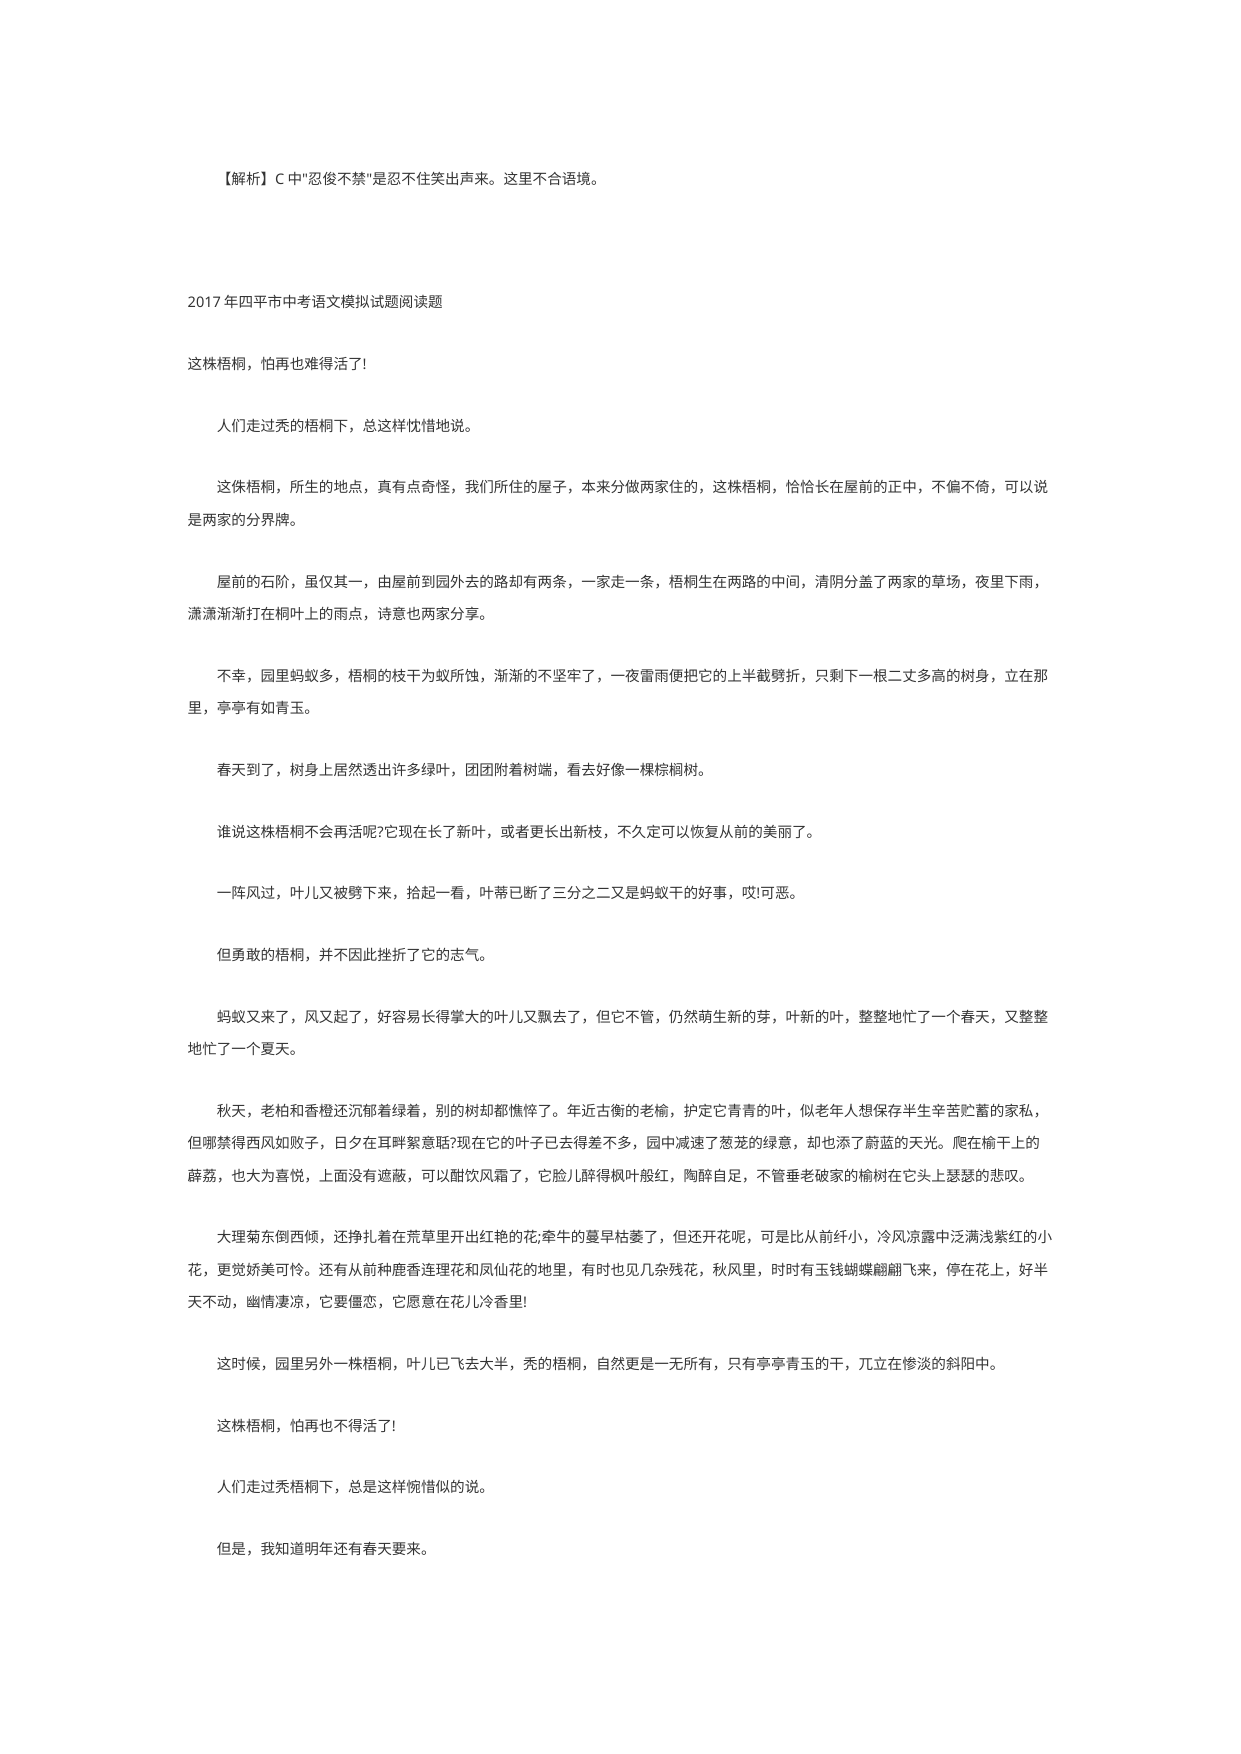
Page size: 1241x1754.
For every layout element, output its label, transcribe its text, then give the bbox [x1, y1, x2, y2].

text 屋前的石阶，虽仅其一，由屋前到园外去的路却有两条，一家走一条，梧桐生在两路的中间，清阴分盖了两家的草场，夜里下雨，潇潇渐渐打在桐叶上的雨点，诗意也两家分享。 [187, 564, 1053, 629]
text 一阵风过，叶儿又被劈下来，拾起一看，叶蒂已断了三分之二又是蚂蚁干的好事，哎!可恶。 [187, 876, 1053, 909]
text 【解析】C中"忍俊不禁"是忍不住笑出声来。这里不合语境。 [187, 162, 1053, 194]
text 这株梧桐，怕再也难得活了! [187, 347, 1053, 379]
text 秋天，老柏和香橙还沉郁着绿着，别的树却都憔悴了。年近古衡的老榆，护定它青青的叶，似老年人想保存半生辛苦贮蓄的家私，但哪禁得西风如败子，日夕在耳畔絮意聒?现在它的叶子已去得差不多，园中减速了葱茏的绿意，却也添了蔚蓝的天光。爬在榆干上的薜荔，也大为喜悦，上面没有遮蔽，可以酣饮风霜了，它脸儿醉得枫叶般红，陶醉自足，不管垂老破家的榆树在它头上瑟瑟的悲叹。 [187, 1094, 1053, 1191]
text 大理菊东倒西倾，还挣扎着在荒草里开出红艳的花;牵牛的蔓早枯萎了，但还开花呢，可是比从前纤小，冷风凉露中泛满浅紫红的小花，更觉娇美可怜。还有从前种鹿香连理花和凤仙花的地里，有时也见几杂残花，秋风里，时时有玉钱蝴蝶翩翩飞来，停在花上，好半天不动，幽情凄凉，它要僵恋，它愿意在花儿冷香里! [187, 1220, 1053, 1318]
text 不幸，园里蚂蚁多，梧桐的枝干为蚁所蚀，渐渐的不坚牢了，一夜雷雨便把它的上半截劈折，只剩下一根二丈多高的树身，立在那里，亭亭有如青玉。 [187, 659, 1053, 724]
text 蚂蚁又来了，风又起了，好容易长得掌大的叶儿又飘去了，但它不管，仍然萌生新的芽，叶新的叶，整整地忙了一个春天，又整整地忙了一个夏天。 [187, 999, 1053, 1064]
text 人们走过秃梧桐下，总是这样惋惜似的说。 [187, 1470, 1053, 1503]
text 但是，我知道明年还有春天要来。 [187, 1532, 1053, 1564]
text 春天到了，树身上居然透出许多绿叶，团团附着树端，看去好像一棵棕榈树。 [187, 753, 1053, 785]
text 这株梧桐，怕再也不得活了! [187, 1409, 1053, 1441]
text 2017年四平市中考语文模拟试题阅读题 [187, 285, 1053, 318]
text 但勇敢的梧桐，并不因此挫折了它的志气。 [187, 938, 1053, 970]
text 谁说这株梧桐不会再活呢?它现在长了新叶，或者更长出新枝，不久定可以恢复从前的美丽了。 [187, 814, 1053, 847]
text 这侏梧桐，所生的地点，真有点奇怪，我们所住的屋子，本来分做两家住的，这株梧桐，恰恰长在屋前的正中，不偏不倚，可以说是两家的分界牌。 [187, 470, 1053, 535]
text 人们走过秃的梧桐下，总这样忱惜地说。 [187, 409, 1053, 441]
text 这时候，园里另外一株梧桐，叶儿已飞去大半，秃的梧桐，自然更是一无所有，只有亭亭青玉的干，兀立在惨淡的斜阳中。 [187, 1347, 1053, 1379]
